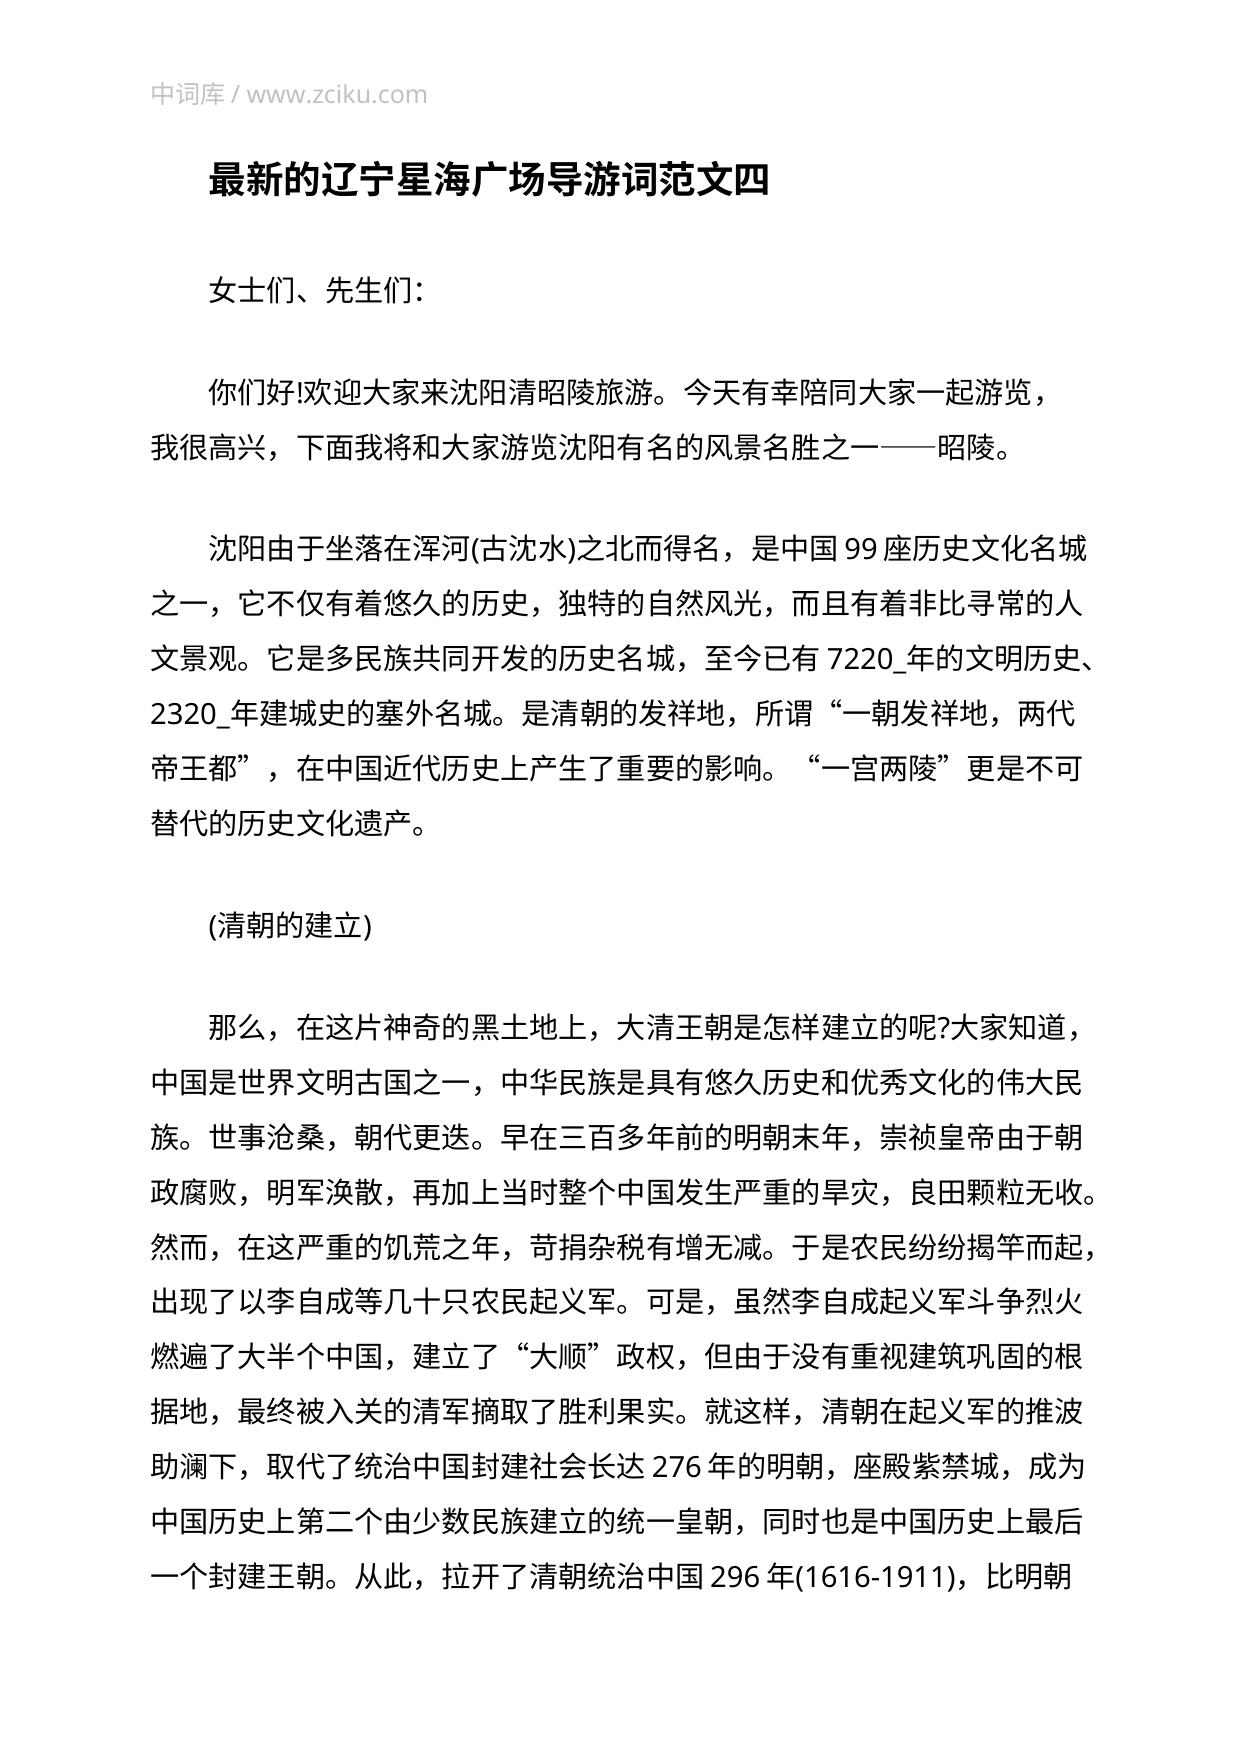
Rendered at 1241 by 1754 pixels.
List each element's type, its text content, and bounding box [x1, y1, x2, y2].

text 最新的辽宁星海广场导游词范文四 [150, 150, 1090, 204]
text 沈阳由于坐落在浑河(古沈水)之北而得名，是中国99座历史文化名城之一，它不仅有着悠久的历史，独特的自然风光，而且有着非比寻常的人文景观。它是多民族共同开发的历史名城，至今已有7220_年的文明历史、2320_年建城史的塞外名城。是清朝的发祥地，所谓“一朝发祥地，两代帝王都”，在中国近代历史上产生了重要的影响。“一宫两陵”更是不可替代的历史文化遗产。 [150, 526, 1090, 843]
text 女士们、先生们： [150, 267, 1090, 310]
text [150, 1004, 1090, 1596]
text (清朝的建立) [150, 902, 1090, 945]
text 你们好!欢迎大家来沈阳清昭陵旅游。今天有幸陪同大家一起游览，我很高兴，下面我将和大家游览沈阳有名的风景名胜之一——昭陵。 [150, 369, 1090, 466]
